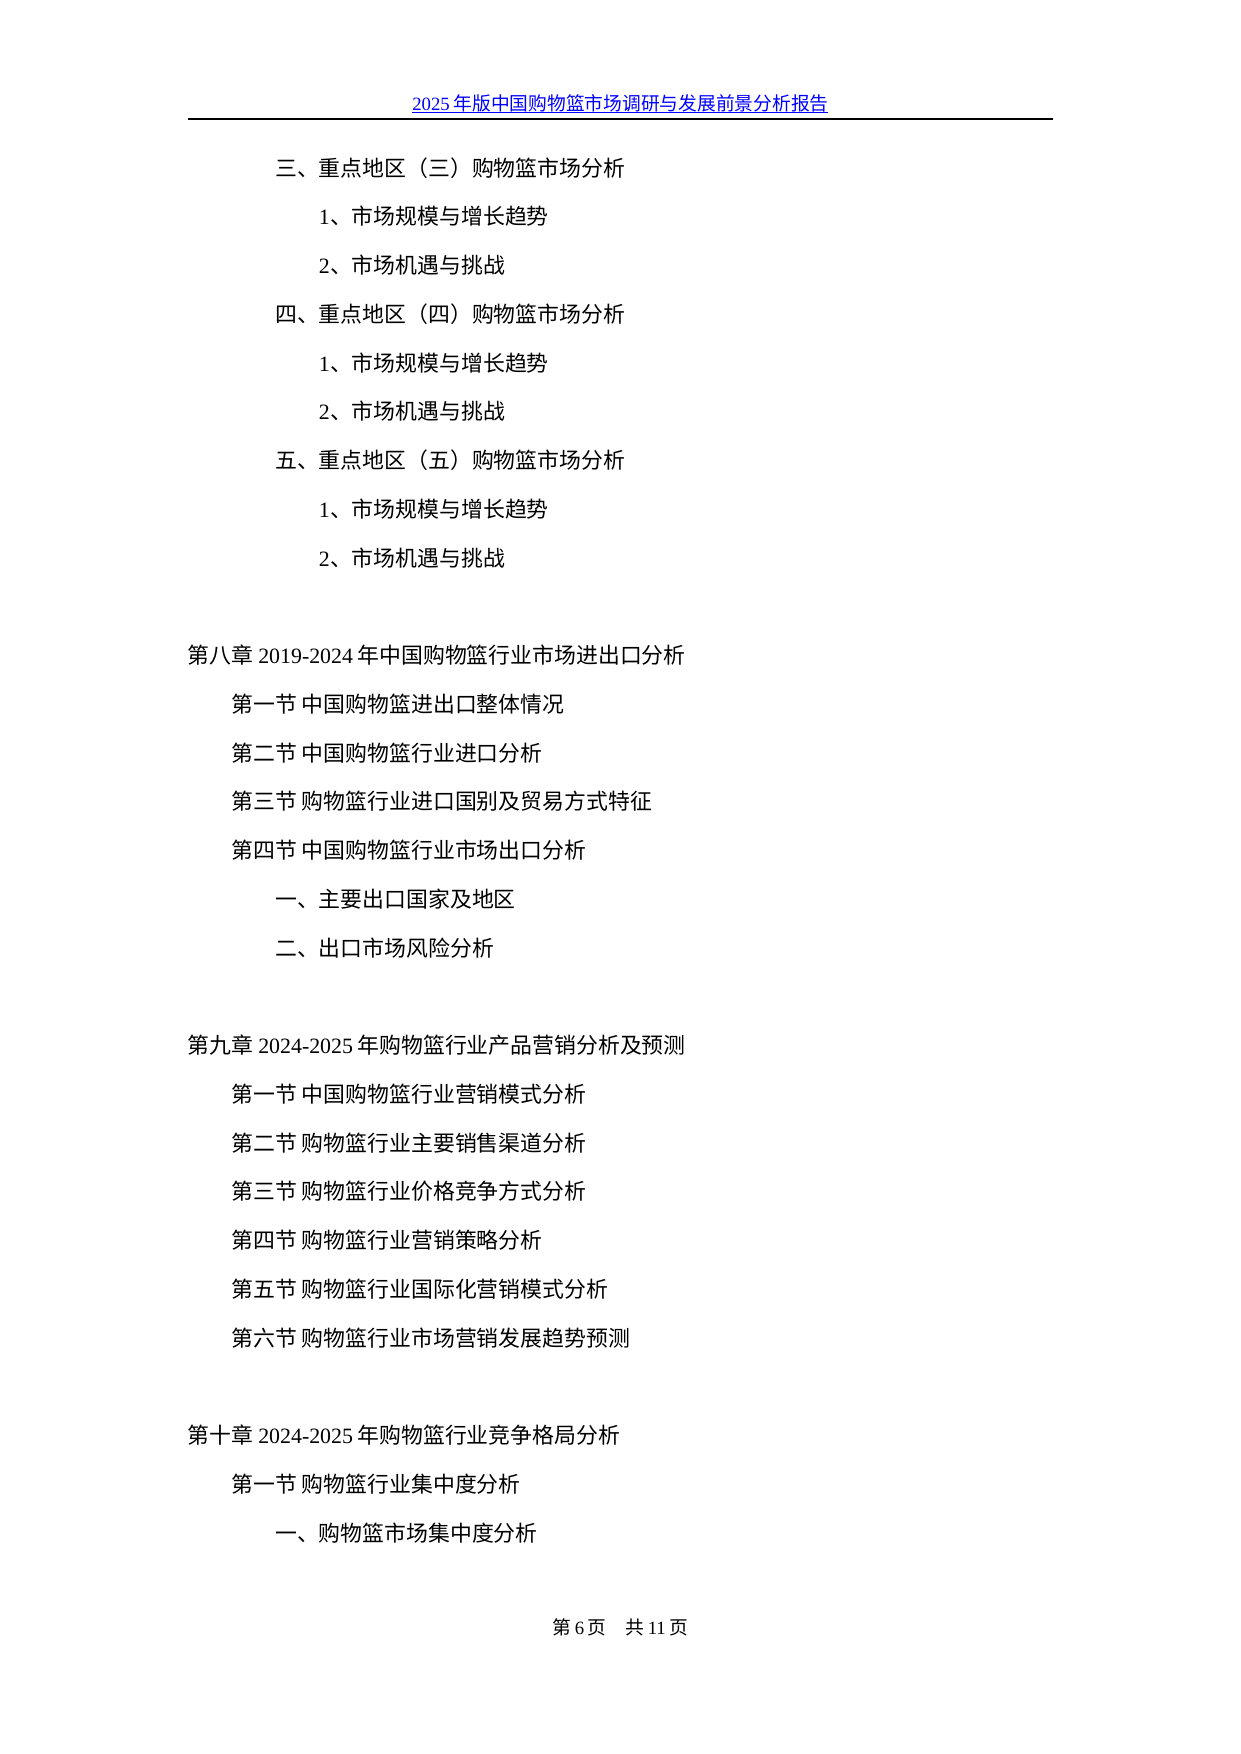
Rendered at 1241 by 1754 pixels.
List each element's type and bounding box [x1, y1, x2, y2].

text [187, 150, 1053, 1548]
